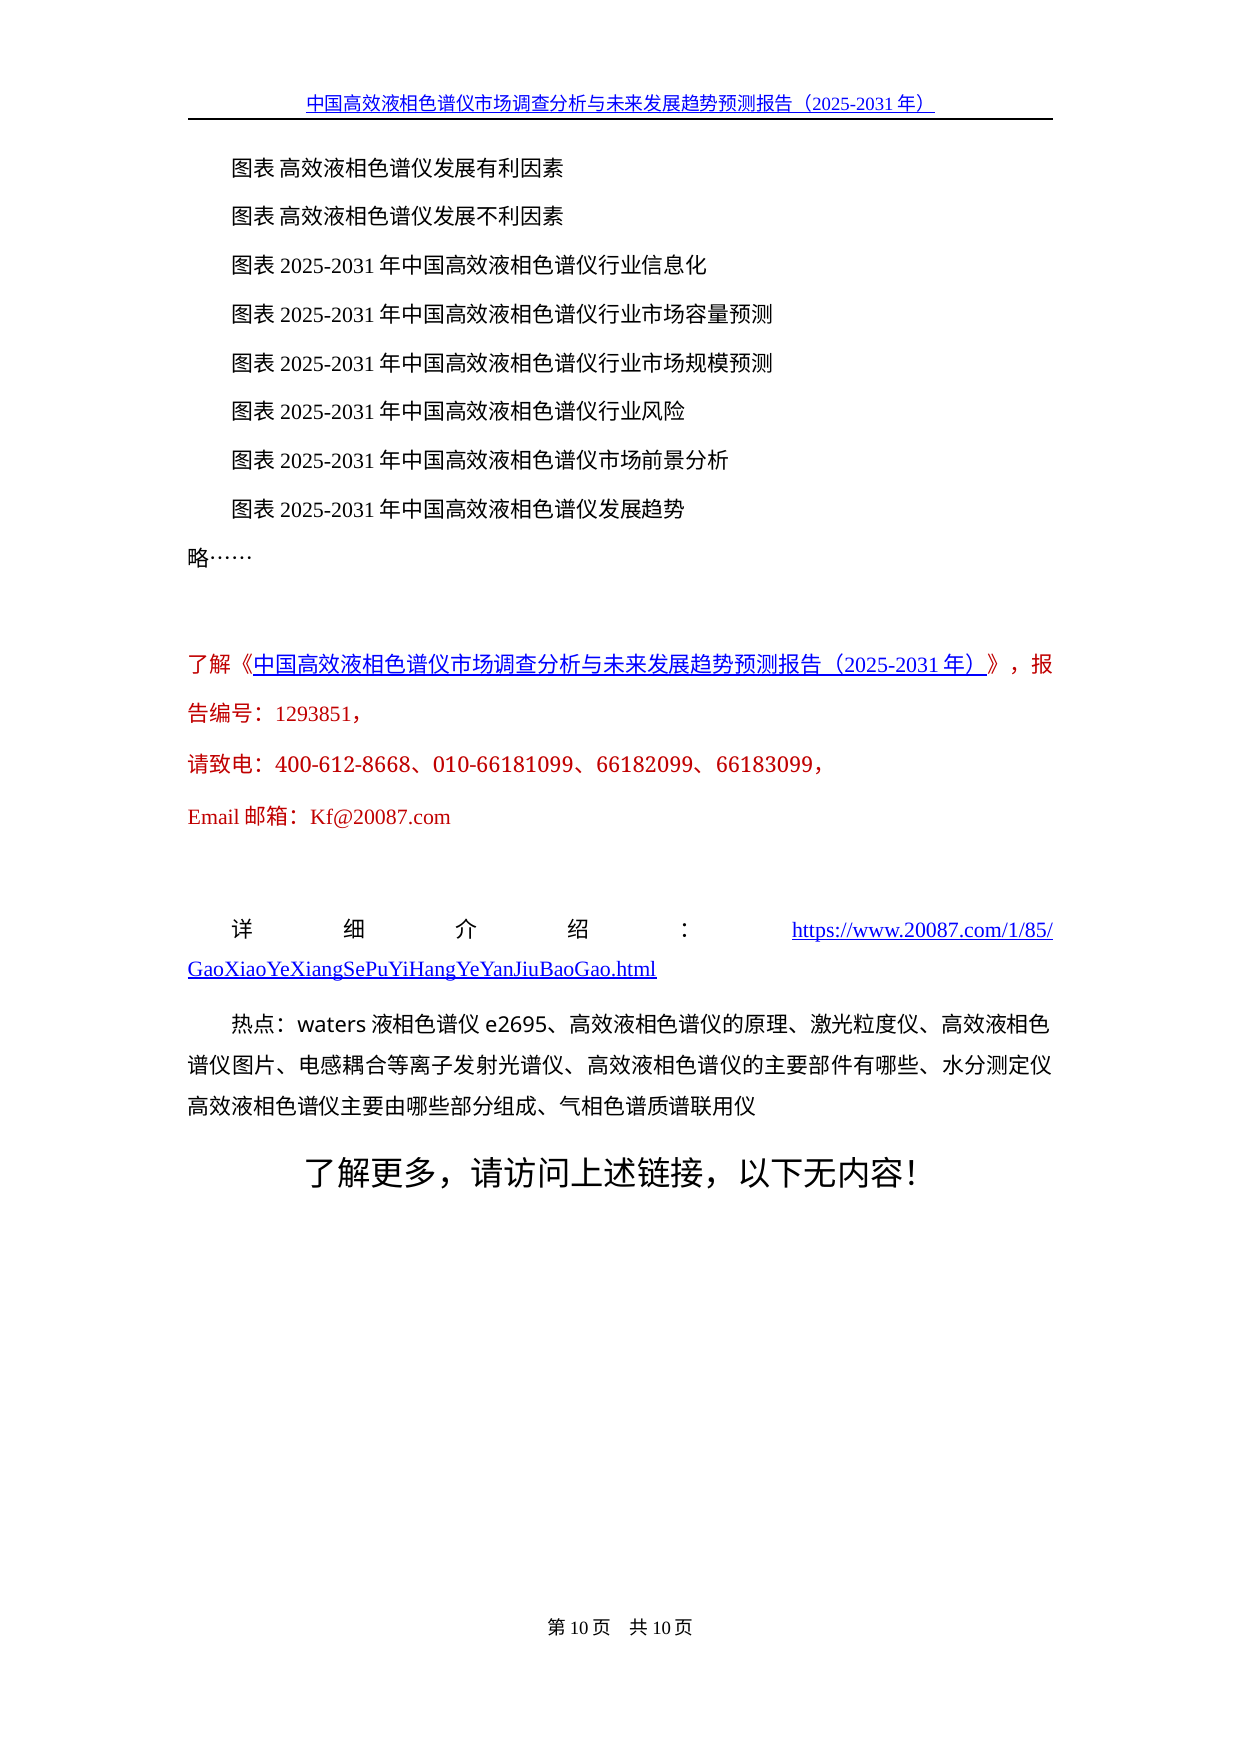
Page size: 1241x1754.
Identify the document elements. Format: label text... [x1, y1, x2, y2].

text 热点：waters液相色谱仪e2695、高效液相色谱仪的原理、激光粒度仪、高效液相色谱仪图片、电感耦合等离子发射光谱仪、高效液相色谱仪的主要部件有哪些、水分测定仪、高效液相色谱仪主要由哪些部分组成、气相色谱质谱联用仪 [187, 1007, 1053, 1121]
title 了解更多，请访问上述链接，以下无内容！ [187, 1138, 1053, 1203]
text Email邮箱：Kf@20087.com [187, 798, 1053, 831]
text 了解《中国高效液相色谱仪市场调查分析与未来发展趋势预测报告（2025-2031年）》，报告编号：1293851， [187, 647, 1053, 728]
text 详细介绍：https://www.20087.com/1/85/GaoXiaoYeXiangSePuYiHangYeYanJiuBaoGao.html [187, 911, 1053, 984]
text 请致电：400-612-8668、010-66181099、66182099、66183099， [187, 747, 1053, 779]
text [187, 150, 1053, 573]
